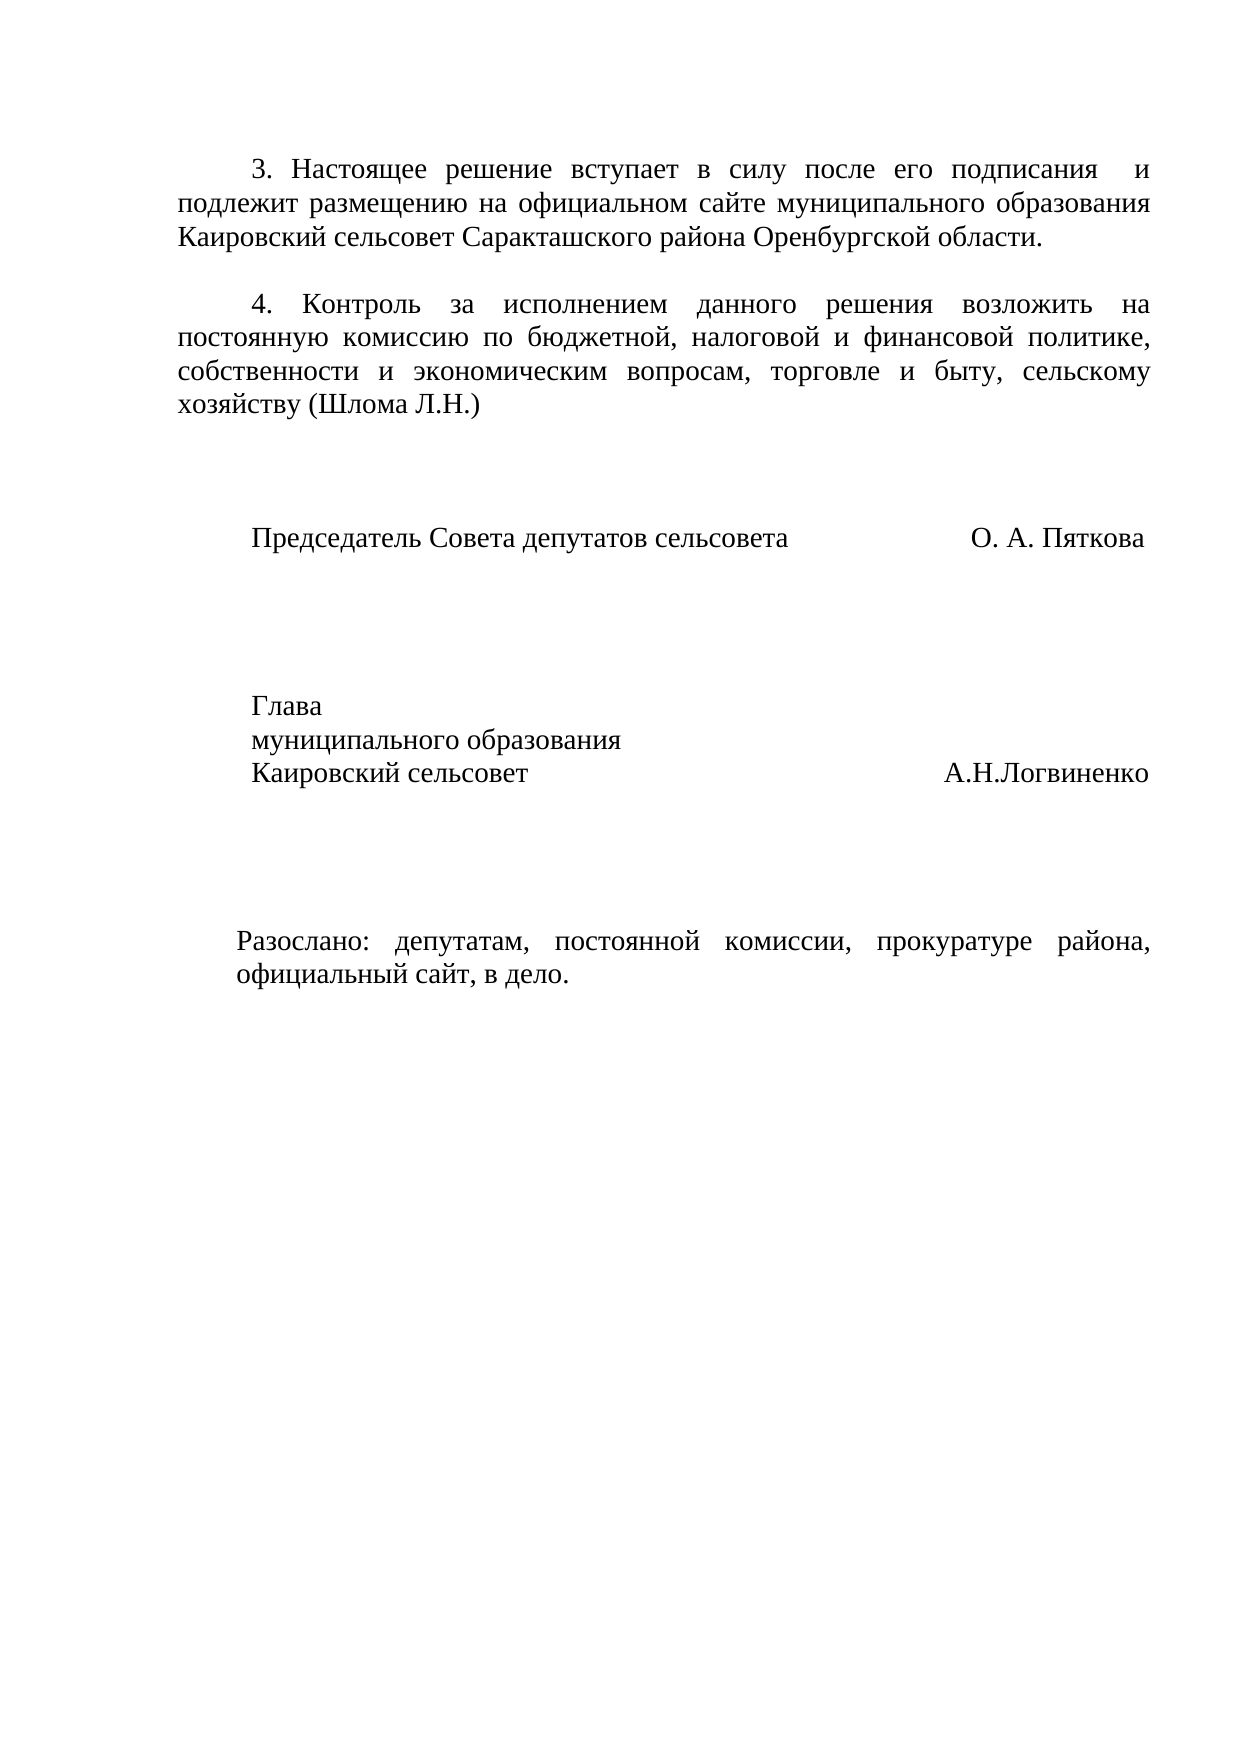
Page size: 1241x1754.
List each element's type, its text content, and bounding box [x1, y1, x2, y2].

text 4. Контроль за исполнением данного решения возложить на постоянную комиссию по бюджетной, налоговой и финансовой политике, собственности и экономическим вопросам, торговле и быту, сельскому хозяйству (Шлома Л.Н.) [177, 286, 1152, 420]
text Председатель Совета депутатов сельсовета О. А. Пяткова [177, 521, 1152, 554]
text муниципального образования [177, 722, 1152, 755]
text 3. Настоящее решение вступает в силу после его подписания и подлежит размещению на официальном сайте муниципального образования Каировский сельсовет Саракташского района Оренбургской области. [177, 152, 1152, 252]
text Разослано: депутатам, постоянной комиссии, прокуратуре района, официальный сайт, в дело. [236, 923, 1152, 990]
text Глава [177, 688, 1152, 722]
text Каировский сельсовет А.Н.Логвиненко [177, 755, 1152, 789]
